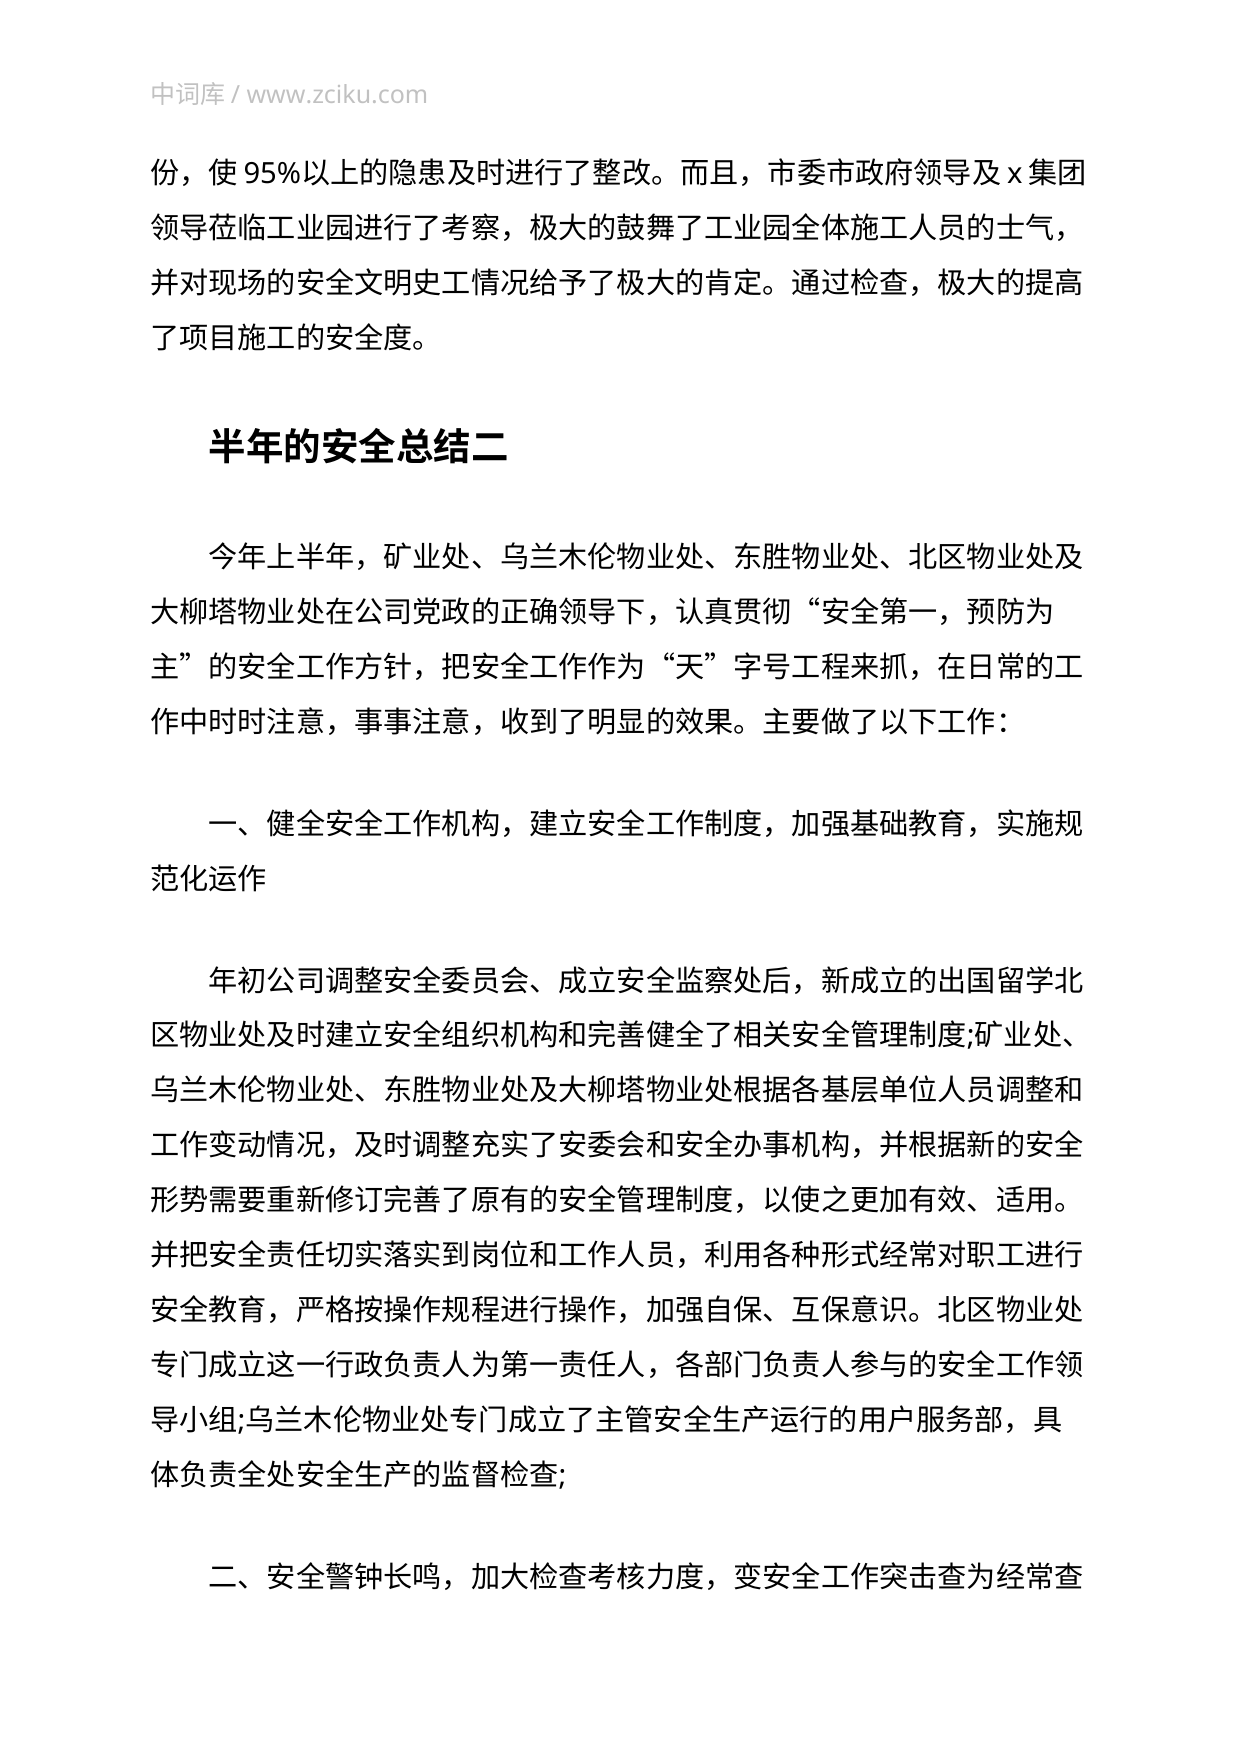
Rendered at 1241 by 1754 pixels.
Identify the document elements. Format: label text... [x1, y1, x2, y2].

text 年初公司调整安全委员会、成立安全监察处后，新成立的出国留学北区物业处及时建立安全组织机构和完善健全了相关安全管理制度;矿业处、乌兰木伦物业处、东胜物业处及大柳塔物业处根据各基层单位人员调整和工作变动情况，及时调整充实了安委会和安全办事机构，并根据新的安全形势需要重新修订完善了原有的安全管理制度，以使之更加有效、适用。并把安全责任切实落实到岗位和工作人员，利用各种形式经常对职工进行安全教育，严格按操作规程进行操作，加强自保、互保意识。北区物业处专门成立这一行政负责人为第一责任人，各部门负责人参与的安全工作领导小组;乌兰木伦物业处专门成立了主管安全生产运行的用户服务部，具体负责全处安全生产的监督检查; [150, 957, 1090, 1494]
text 半年的安全总结二 [150, 417, 1090, 471]
text 二、安全警钟长鸣，加大检查考核力度，变安全工作突击查为经常查 [150, 1553, 1090, 1596]
text 一、健全安全工作机构，建立安全工作制度，加强基础教育，实施规范化运作 [150, 800, 1090, 898]
text 今年上半年，矿业处、乌兰木伦物业处、东胜物业处、北区物业处及大柳塔物业处在公司党政的正确领导下，认真贯彻“安全第一，预防为主”的安全工作方针，把安全工作作为“天”字号工程来抓，在日常的工作中时时注意，事事注意，收到了明显的效果。主要做了以下工作： [150, 534, 1090, 741]
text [150, 150, 1090, 357]
